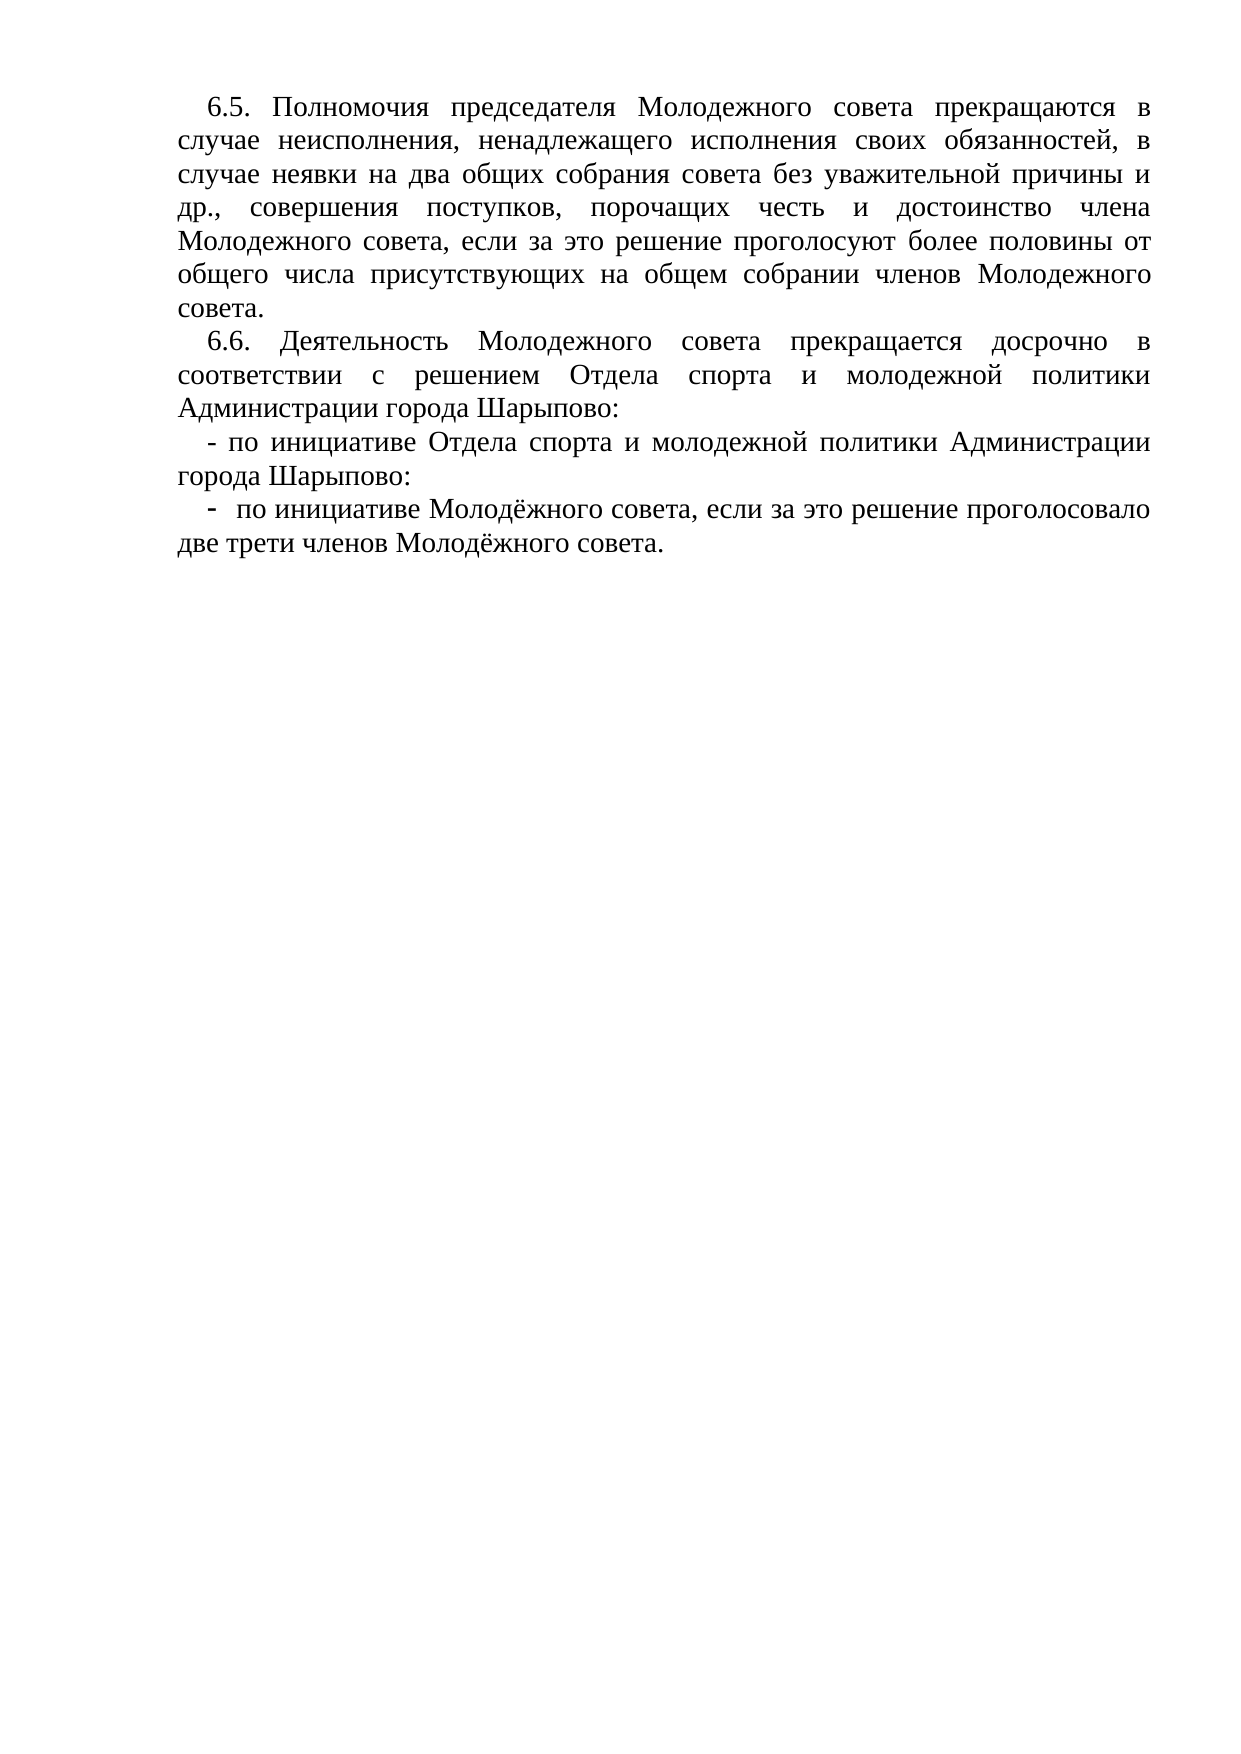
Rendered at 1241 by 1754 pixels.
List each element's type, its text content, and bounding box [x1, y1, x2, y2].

list по инициативе Молодёжного совета, если за это решение проголосовало две трети членов Молодёжного совета. [177, 491, 1152, 558]
text - по инициативе Отдела спорта и молодежной политики Администрации города Шарыпово: [177, 424, 1152, 491]
text 6.5. Полномочия председателя Молодежного совета прекращаются в случае неисполнения, ненадлежащего исполнения своих обязанностей, в случае неявки на два общих собрания совета без уважительной причины и др., совершения поступков, порочащих честь и достоинство члена Молодежного совета, если за это решение проголосуют более половины от общего числа присутствующих на общем собрании членов Молодежного совета. [177, 89, 1152, 323]
text 6.6. Деятельность Молодежного совета прекращается досрочно в соответствии с решением Отдела спорта и молодежной политики Администрации города Шарыпово: [177, 323, 1152, 424]
